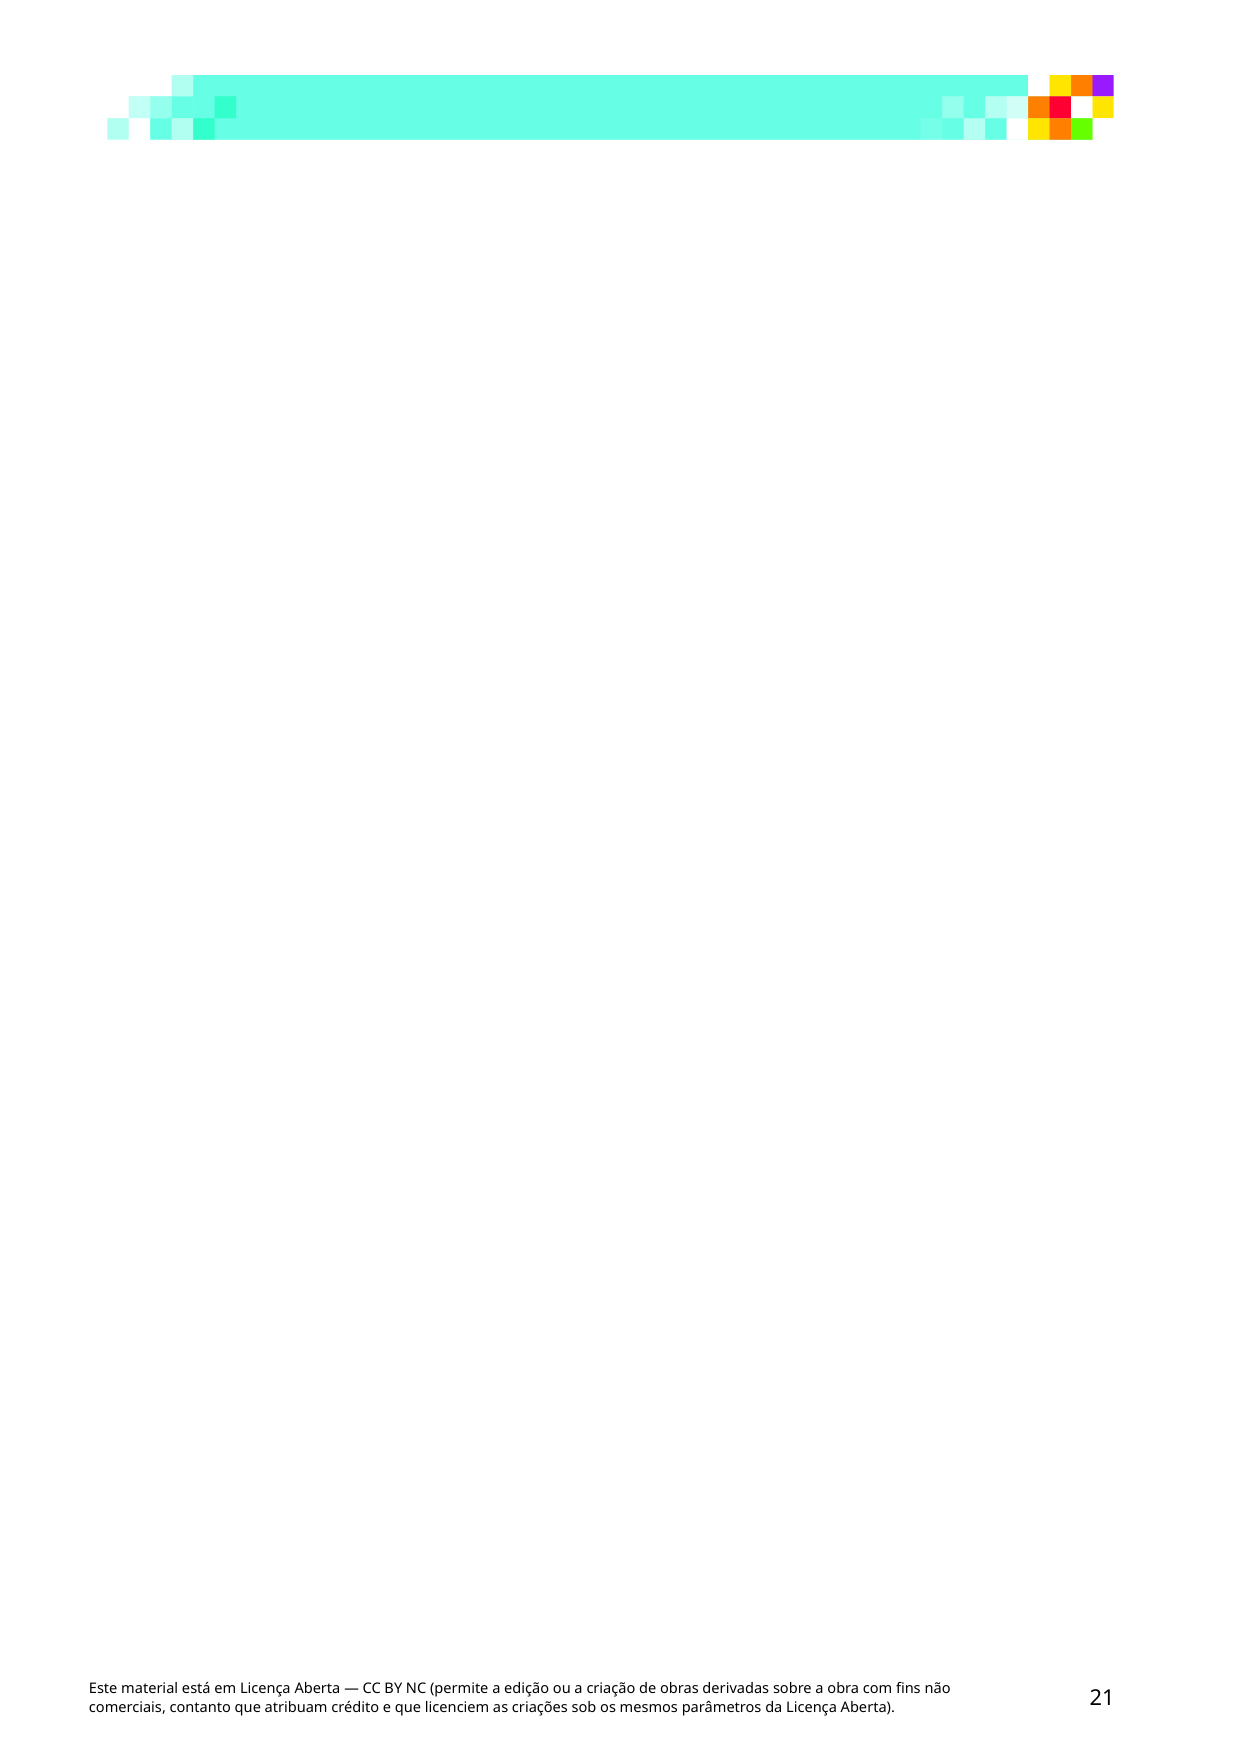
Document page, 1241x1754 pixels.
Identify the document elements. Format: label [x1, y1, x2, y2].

picture [88, 75, 1114, 151]
